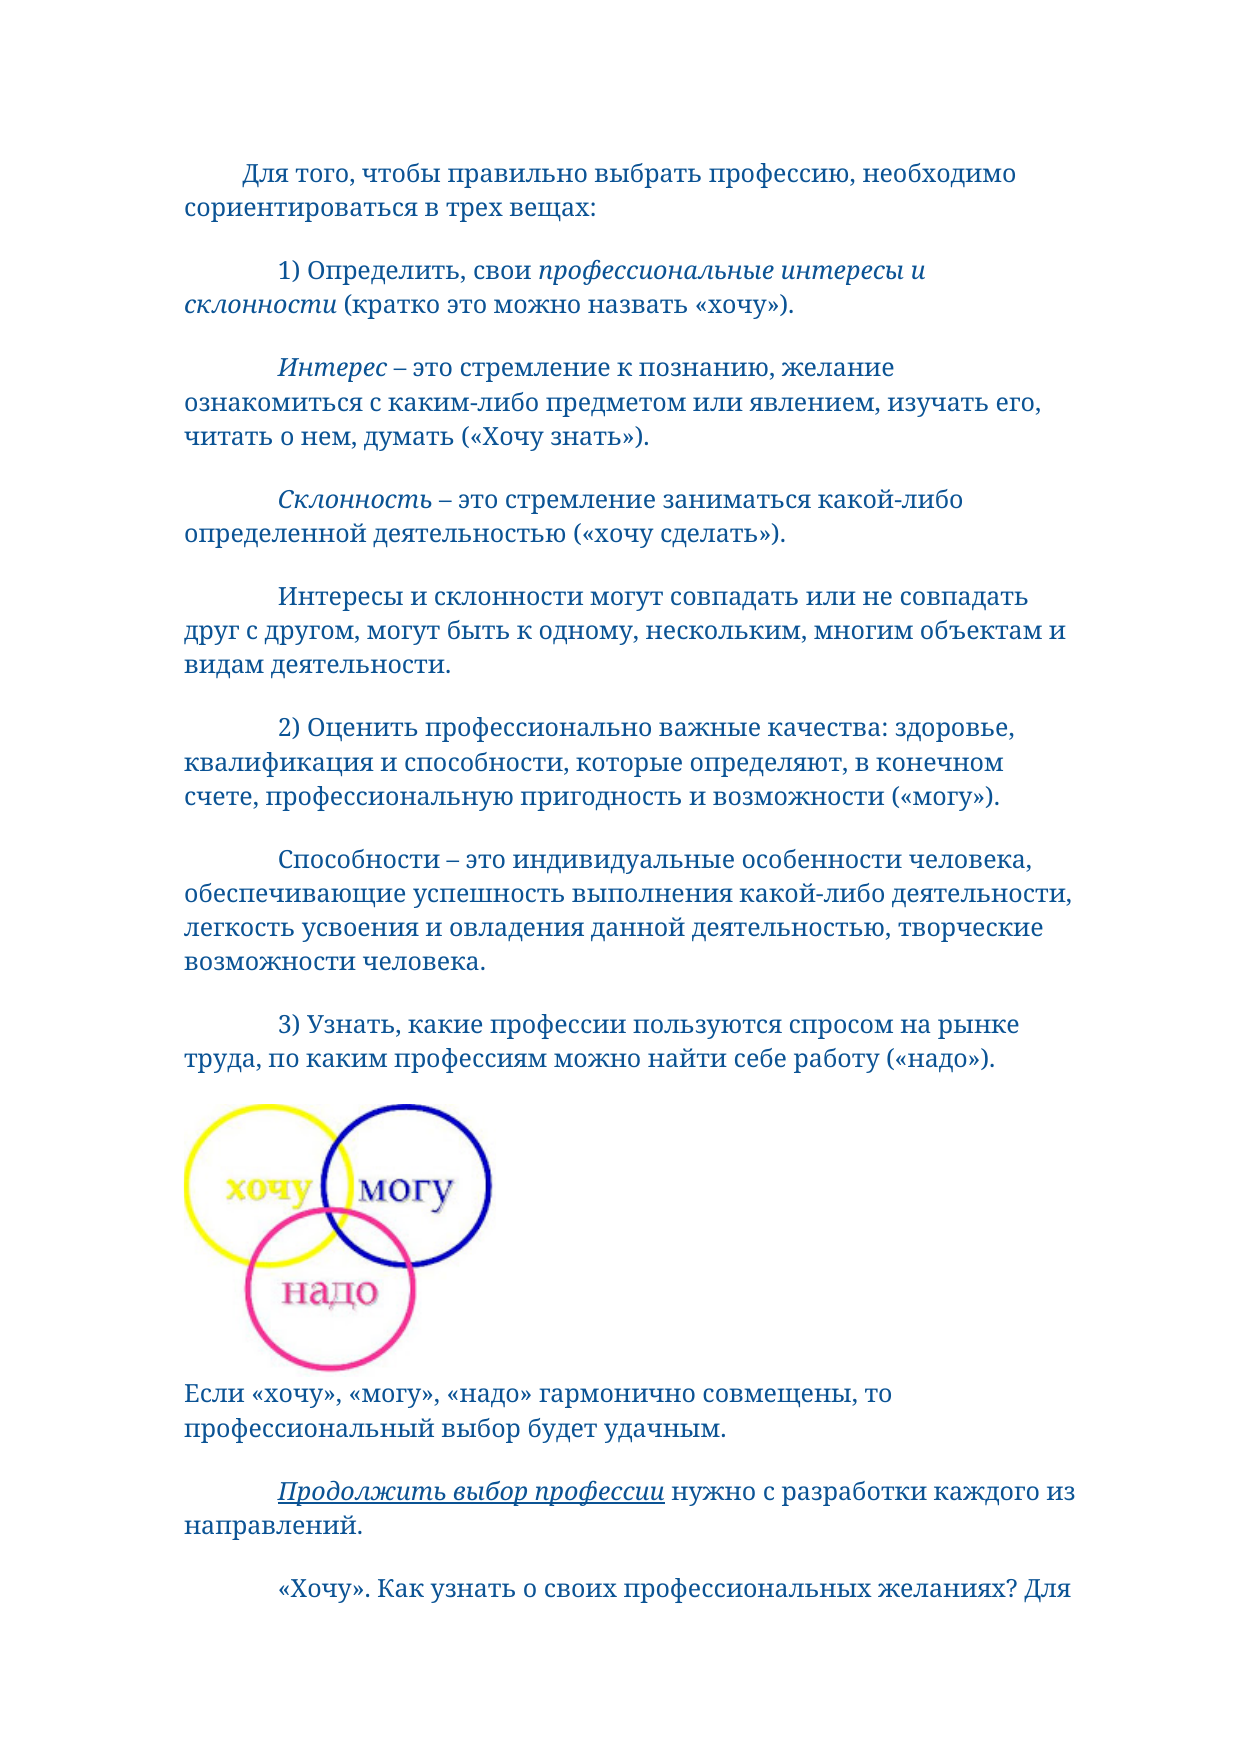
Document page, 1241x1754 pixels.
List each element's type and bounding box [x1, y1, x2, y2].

picture [183, 1104, 497, 1377]
table_header [176, 118, 1085, 1613]
